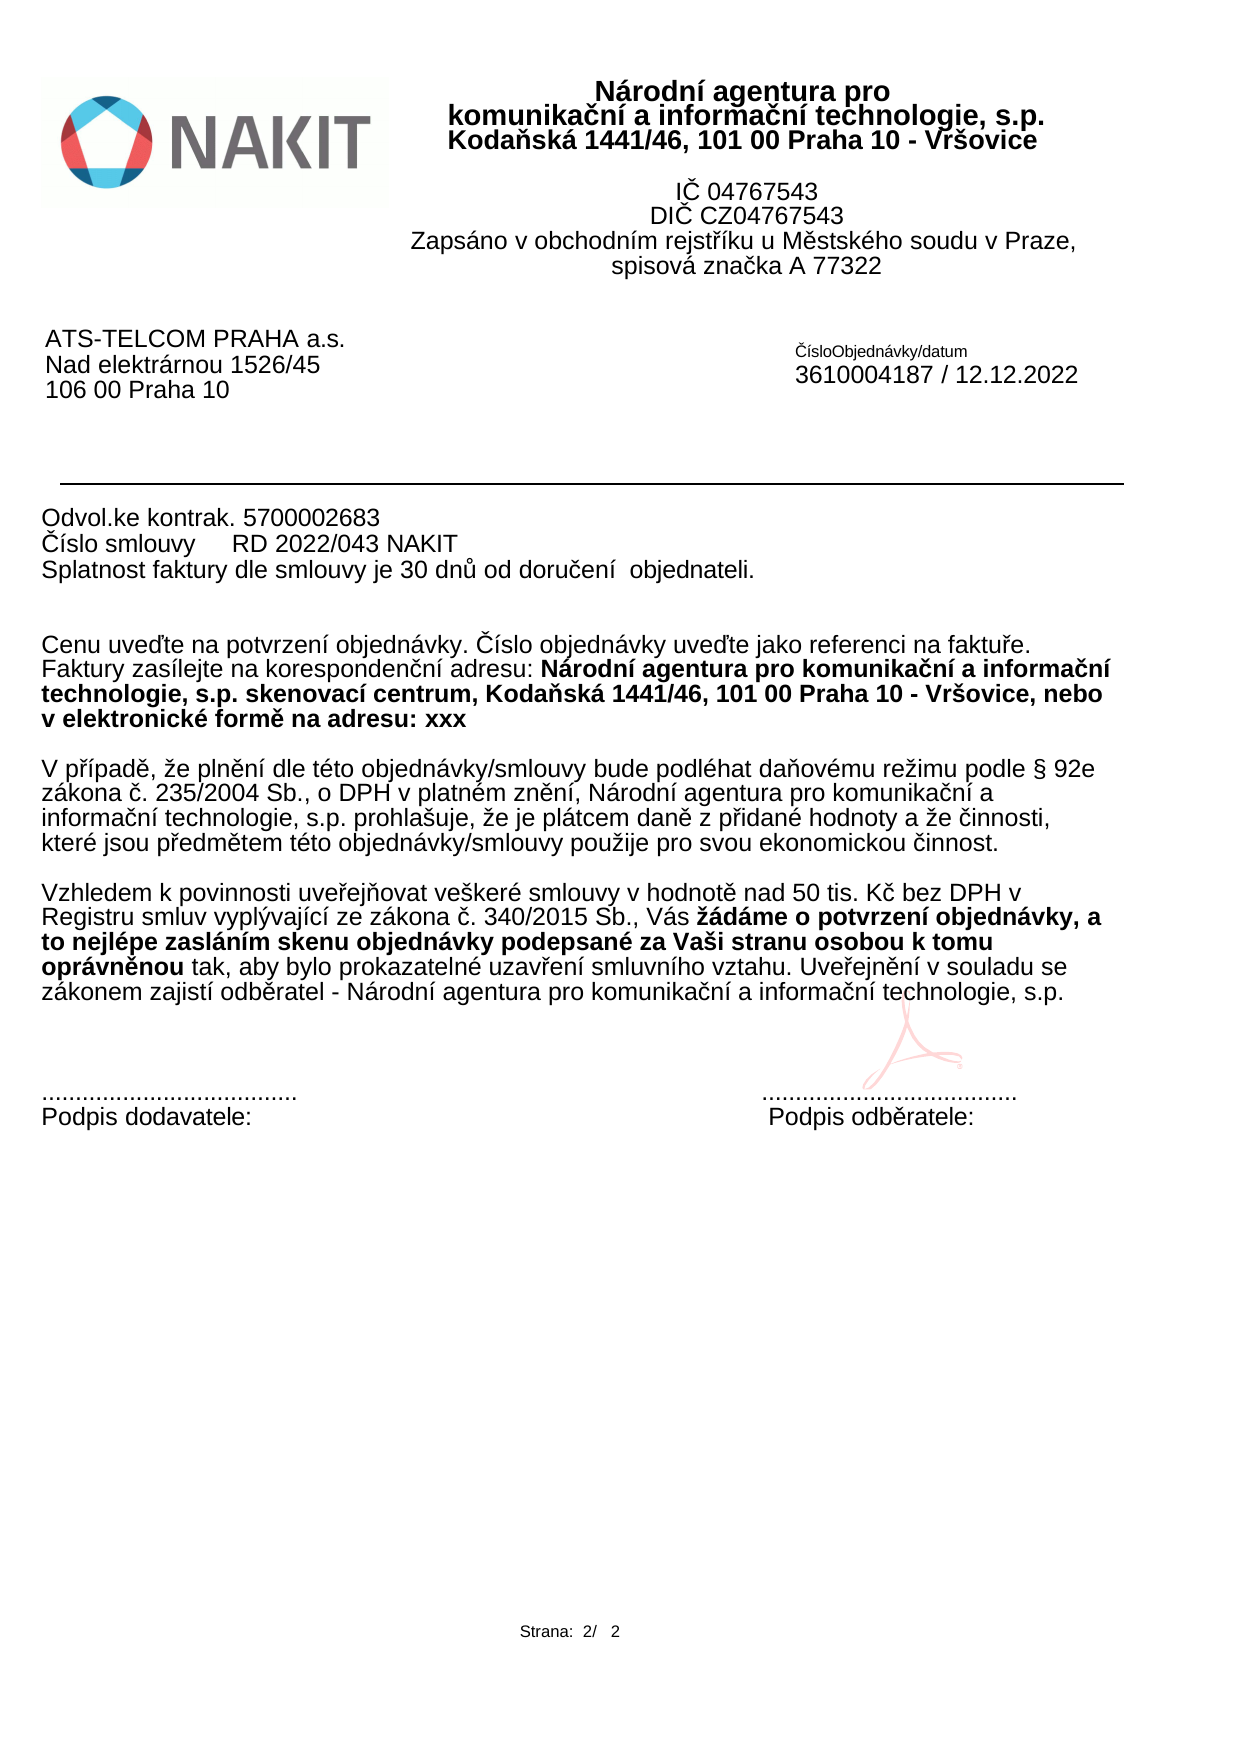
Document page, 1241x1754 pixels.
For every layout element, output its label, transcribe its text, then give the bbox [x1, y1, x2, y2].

text Nad elektrárnou 1526/45 106 00 Praha 10 [45, 354, 351, 403]
text ...................................... ...................................... [41, 1084, 1123, 1104]
text V případě, že plnění dle této objednávky/smlouvy bude podléhat daňovému režimu podle § 92e zákona č. 235/2004 Sb., o DPH v platném znění, Národní agentura pro komunikační a informační technologie, s.p. prohlašuje, že je plátcem daně z přidané hodnoty a že činnosti, které jsou předmětem této objednávky/smlouvy použije pro svou ekonomickou činnost. [41, 757, 1101, 856]
text Odvol.ke kontrak. 5700002683 [41, 505, 1123, 532]
text ČísloObjednávky/datum [795, 343, 1123, 361]
text Číslo smlouvy RD 2022/043 NAKIT [41, 532, 1123, 557]
text Splatnost faktury dle smlouvy je 30 dnů od doručení objednateli. [41, 557, 1123, 584]
picture [41, 77, 390, 208]
text 3610004187 / 12.12.2022 [795, 361, 1123, 389]
text ATS-TELCOM PRAHA a.s. [45, 326, 351, 353]
text Cenu uveďte na potvrzení objednávky. Číslo objednávky uveďte jako referenci na faktuře. Faktury zasílejte na korespondenční adresu: Národní agentura pro komunikační a informační technologie, s.p. skenovací centrum, Kodaňská 1441/46, 101 00 Praha 10 - Vršovice, nebo v elektronické formě na adresu: xxx [41, 633, 1113, 732]
text Podpis dodavatele: Podpis odběratele: [41, 1104, 1123, 1131]
text Vzhledem k povinnosti uveřejňovat veškeré smlouvy v hodnotě nad 50 tis. Kč bez DPH v Registru smluv vyplývající ze zákona č. 340/2015 Sb., Vás žádáme o potvrzení objednávky, a to nejlépe zasláním skenu objednávky podepsané za Vaši stranu osobou k tomu oprávněnou tak, aby bylo prokazatelné uzavření smluvního vztahu. Uveřejnění v souladu se zákonem zajistí odběratel - Národní agentura pro komunikační a informační technologie, s.p. [41, 881, 1101, 1005]
